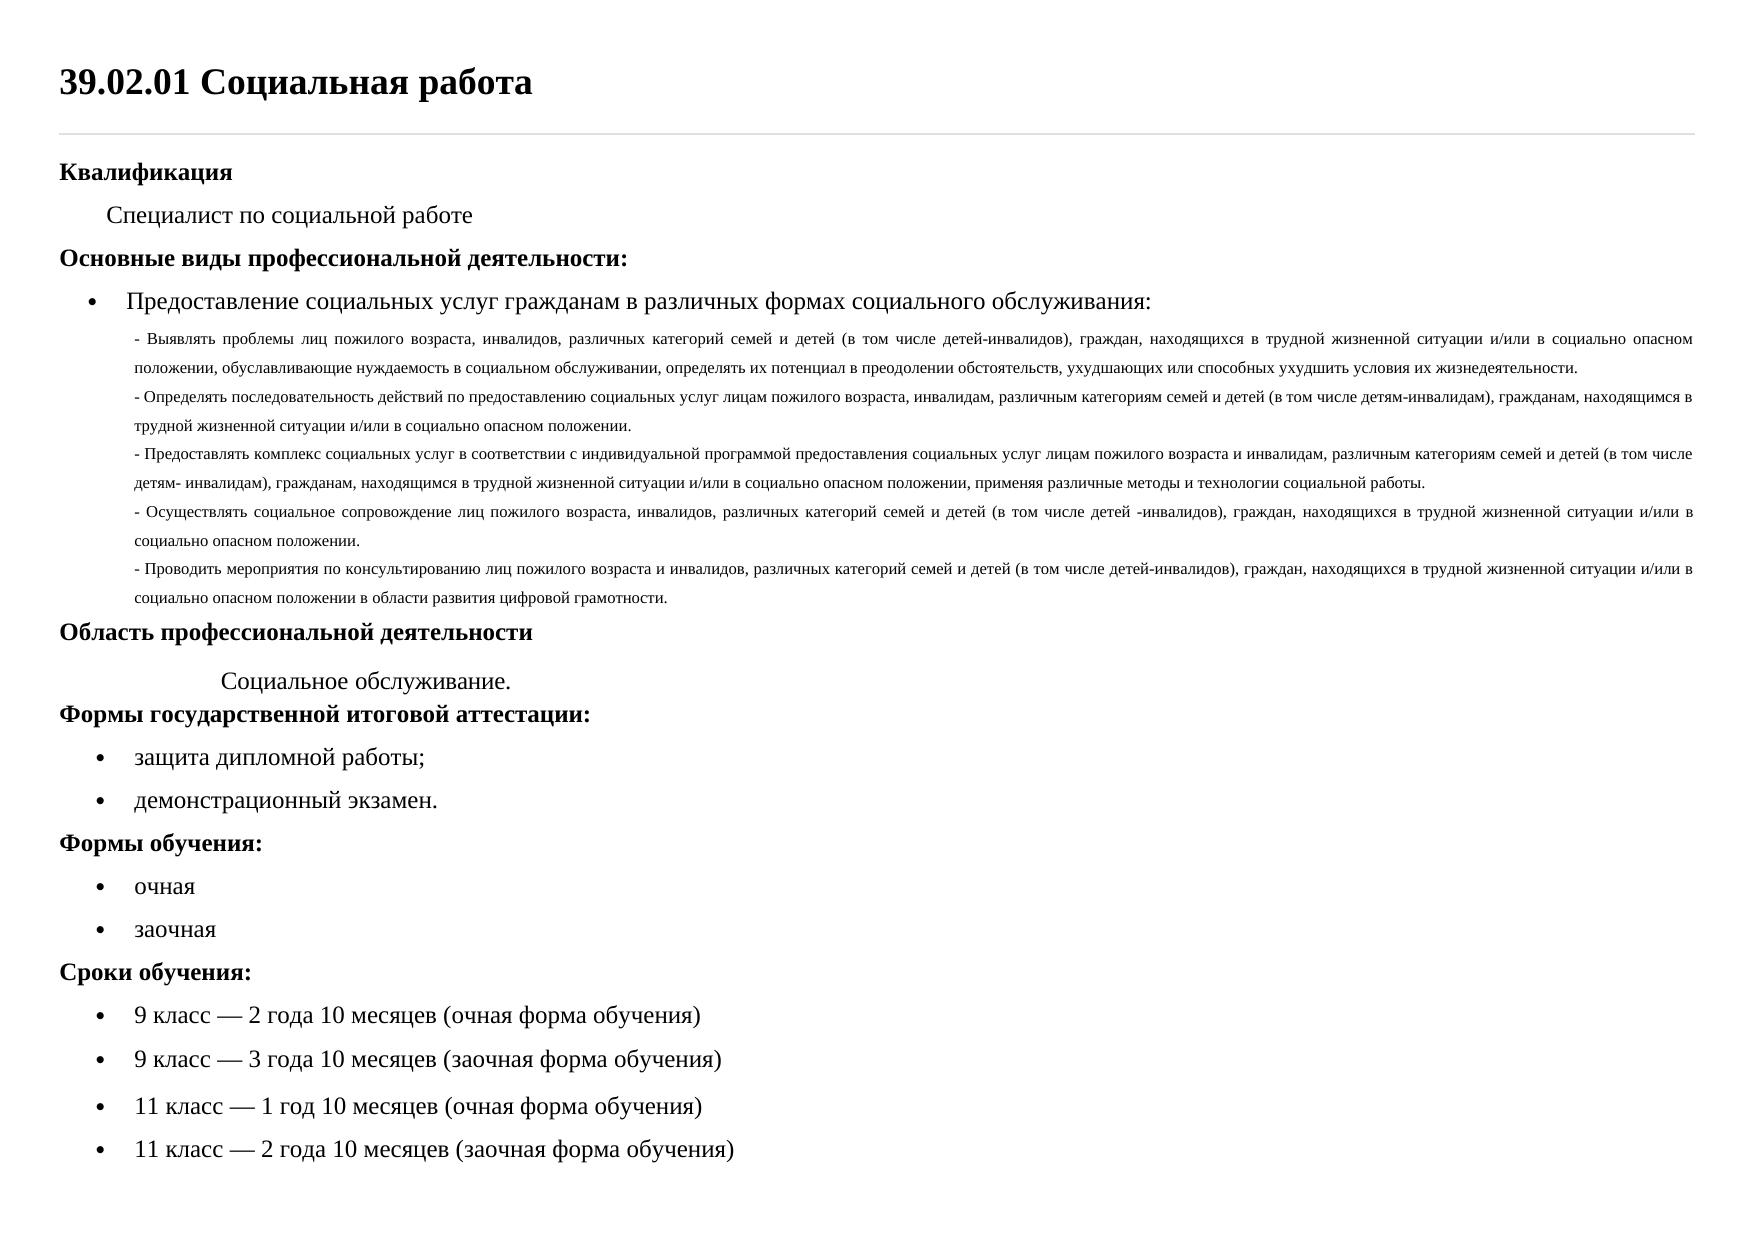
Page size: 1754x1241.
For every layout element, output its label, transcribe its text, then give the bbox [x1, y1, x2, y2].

text - Определять последовательность действий по предоставлению социальных услуг лицам пожилого возраста, инвалидам, различным категориям семей и детей (в том числе детям-инвалидам), гражданам, находящимся в трудной жизненной ситуации и/или в социально опасном положении. [134, 387, 1695, 434]
text Область профессиональной деятельности [59, 617, 1695, 645]
list демонстрационный экзамен. [97, 785, 1695, 814]
text Основные виды профессиональной деятельности: [59, 243, 1695, 272]
text - Выявлять проблемы лиц пожилого возраста, инвалидов, различных категорий семей и детей (в том числе детей-инвалидов), граждан, находящихся в трудной жизненной ситуации и/или в социально опасном положении, обуславливающие нуждаемость в социальном обслуживании, определять их потенциал в преодолении обстоятельств, ухудшающих или способных ухудшить условия их жизнедеятельности. [134, 329, 1695, 377]
list 9 класс — 3 года 10 месяцев (заочная форма обучения) [97, 1044, 1695, 1072]
list Предоставление социальных услуг гражданам в различных формах социального обслуживания: [88, 286, 1695, 315]
text - Осуществлять социальное сопровождение лиц пожилого возраста, инвалидов, различных категорий семей и детей (в том числе детей -инвалидов), граждан, находящихся в трудной жизненной ситуации и/или в социально опасном положении. [134, 502, 1695, 549]
text - Предоставлять комплекс социальных услуг в соответствии с индивидуальной программой предоставления социальных услуг лицам пожилого возраста и инвалидам, различным категориям семей и детей (в том числе детям- инвалидам), гражданам, находящимся в трудной жизненной ситуации и/или в социально опасном положении, применяя различные методы и технологии социальной работы. [134, 444, 1695, 492]
text Формы государственной итоговой аттестации: [59, 699, 1695, 727]
text Сроки обучения: [59, 957, 1695, 986]
list 11 класс — 1 год 10 месяцев (очная форма обучения) [97, 1091, 1695, 1120]
list 9 класс — 2 года 10 месяцев (очная форма обучения) [97, 1001, 1695, 1029]
text Социальное обслуживание. [59, 666, 1666, 694]
list 11 класс — 2 года 10 месяцев (заочная форма обучения) [97, 1134, 1695, 1163]
text Квалификация [59, 157, 1695, 185]
list защита дипломной работы; [97, 742, 1695, 771]
text Формы обучения: [59, 828, 1695, 857]
text - Проводить мероприятия по консультированию лиц пожилого возраста и инвалидов, различных категорий семей и детей (в том числе детей-инвалидов), граждан, находящихся в трудной жизненной ситуации и/или в социально опасном положении в области развития цифровой грамотности. [134, 559, 1695, 607]
text Специалист по социальной работе [59, 200, 1695, 228]
list очная [97, 871, 1695, 900]
text 39.02.01 Социальная работа [59, 59, 1695, 133]
list заочная [97, 914, 1695, 943]
